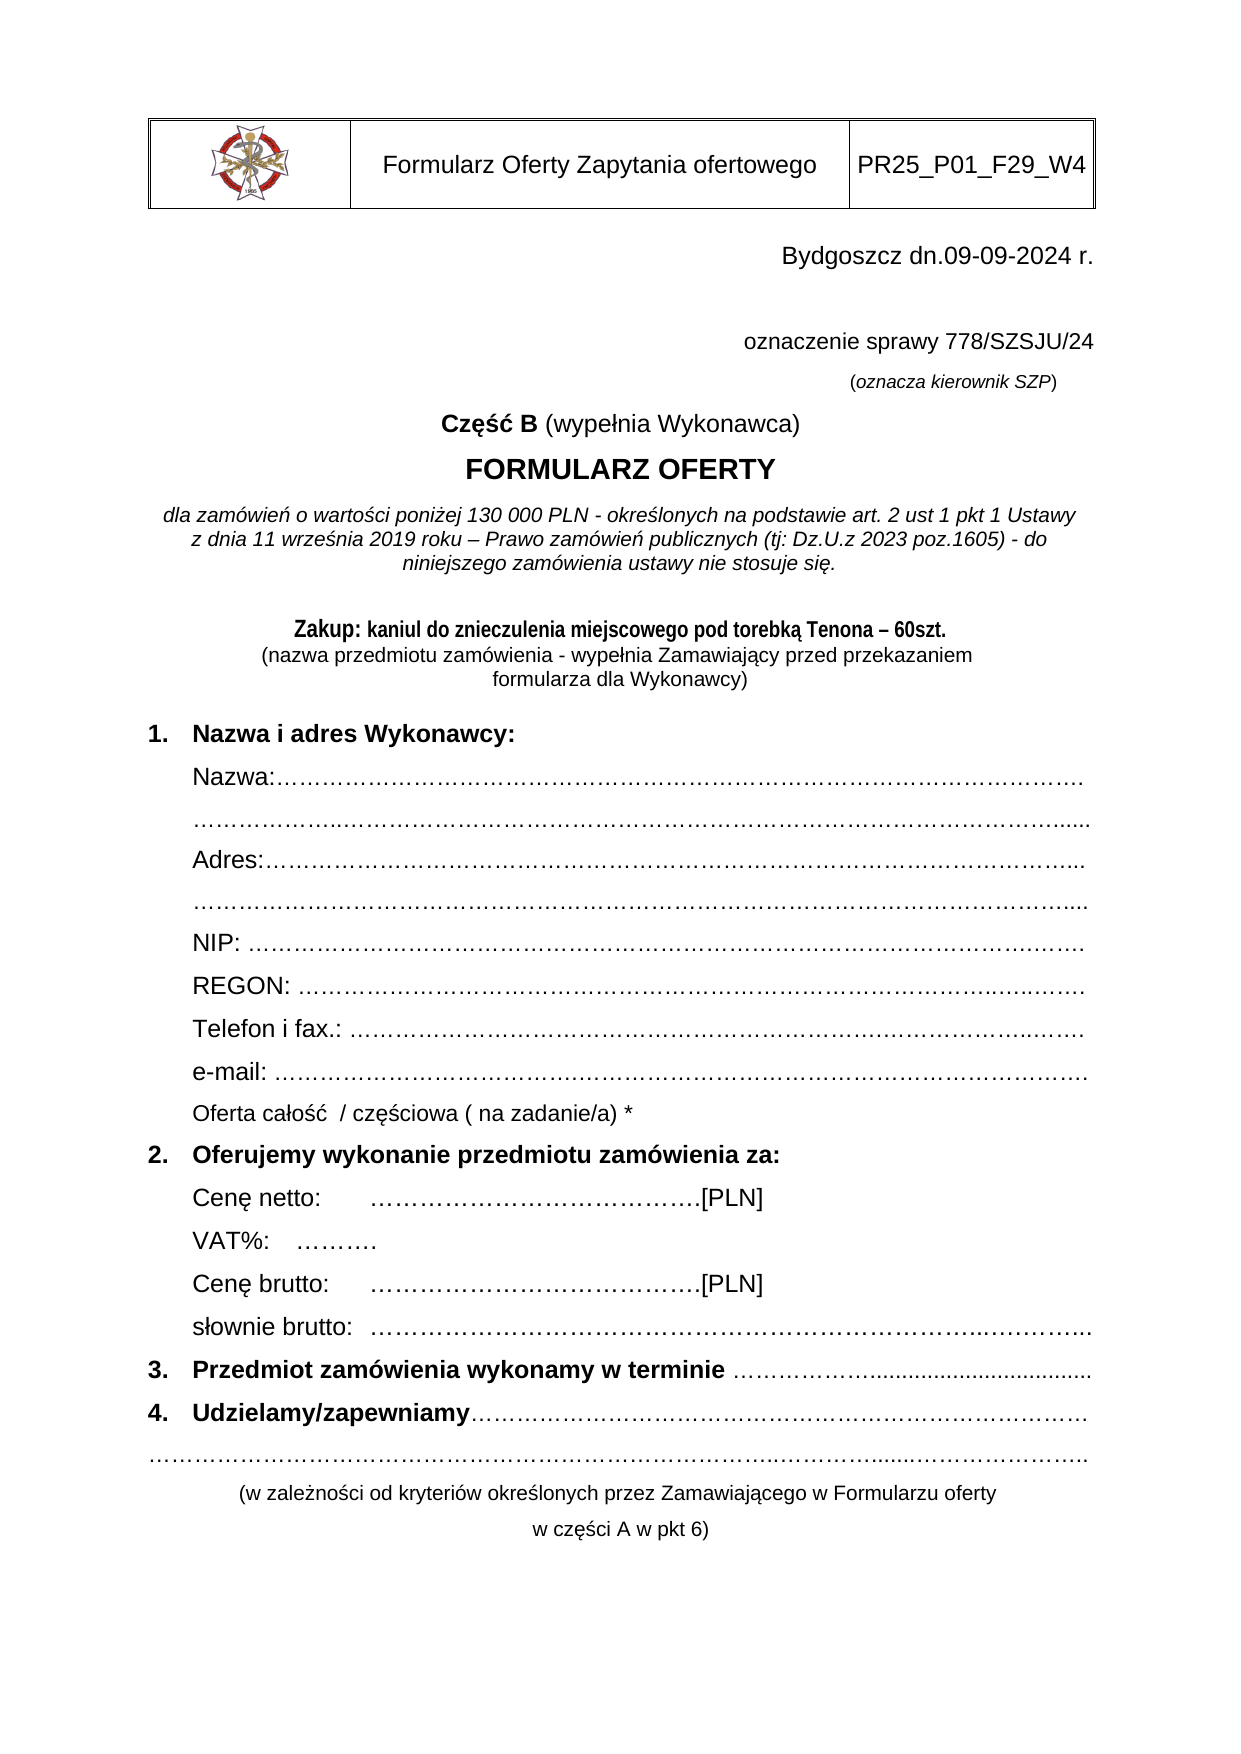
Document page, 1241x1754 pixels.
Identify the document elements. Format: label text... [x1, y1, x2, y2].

table_header Formularz Oferty Zapytania ofertowego [351, 121, 849, 207]
text VAT%: ………. [192, 1226, 1094, 1254]
text Część B (wypełnia Wykonawca) [148, 409, 1094, 438]
text słownie brutto: ………………………………………………………………...….……... [192, 1312, 1094, 1341]
text (oznacza kierownik SZP) [812, 371, 1094, 393]
text (nazwa przedmiotu zamówienia - wypełnia Zamawiający przed przekazaniem formularza dla Wykonawcy) [148, 643, 1092, 691]
text Nazwa:……………………………………………………………………………………………. [148, 762, 1094, 791]
text NIP: ………………………………………………………………………………………….……. [148, 928, 1094, 956]
text Oferta całość / częściowa ( na zadanie/a) * [148, 1100, 1094, 1126]
text FORMULARZ OFERTY [148, 452, 1094, 486]
text oznaczenie sprawy 778/SZSJU/24 [148, 328, 1094, 354]
text Cenę brutto: ………………………………….[PLN] [192, 1269, 1094, 1298]
table_header PR25_P01_F29_W4 [850, 121, 1093, 207]
list Udzielamy/zapewniamy……………………………………………………………………… [148, 1398, 1094, 1427]
list Nazwa i adres Wykonawcy: [148, 719, 1094, 748]
text …………………………………………………………………………………………………….... [148, 888, 1094, 914]
list Oferujemy wykonanie przedmiotu zamówienia za: [148, 1139, 1094, 1168]
text REGON: ………………………………………………………………………………..…..……. [148, 971, 1094, 999]
text Bydgoszcz dn.09-09-2024 r. [148, 241, 1094, 270]
text Telefon i fax.: …………………………………………………………….………………..……. [148, 1014, 1094, 1043]
text ………………………………………………………………………..………….......………………….. [148, 1441, 1094, 1468]
text Zakup: kaniul do znieczulenia miejscowego pod torebką Tenona – 60szt. [148, 614, 1092, 643]
list Przedmiot zamówienia wykonamy w terminie ………………................................... [148, 1355, 1094, 1384]
table_header [151, 121, 350, 207]
text (w zależności od kryteriów określonych przez Zamawiającego w Formularzu oferty w części A w pkt 6) [148, 1481, 1094, 1541]
text Cenę netto: ………………………………….[PLN] [192, 1183, 1094, 1211]
text Adres:……………………………………………………………………………………………... [148, 845, 1094, 874]
text e-mail: ………………………………….…………………………………………………………. [148, 1057, 1094, 1086]
text z dnia 11 września 2019 roku – Prawo zamówień publicznych (tj: Dz.U.z 2023 poz.1605) - do niniejszego zamówienia ustawy nie stosuje się. [148, 527, 1093, 574]
text dla zamówień o wartości poniżej 130 000 PLN - określonych na podstawie art. 2 ust 1 pkt 1 Ustawy [148, 503, 1093, 527]
text ………………..…………………………………………………………………………………...... [148, 806, 1094, 832]
